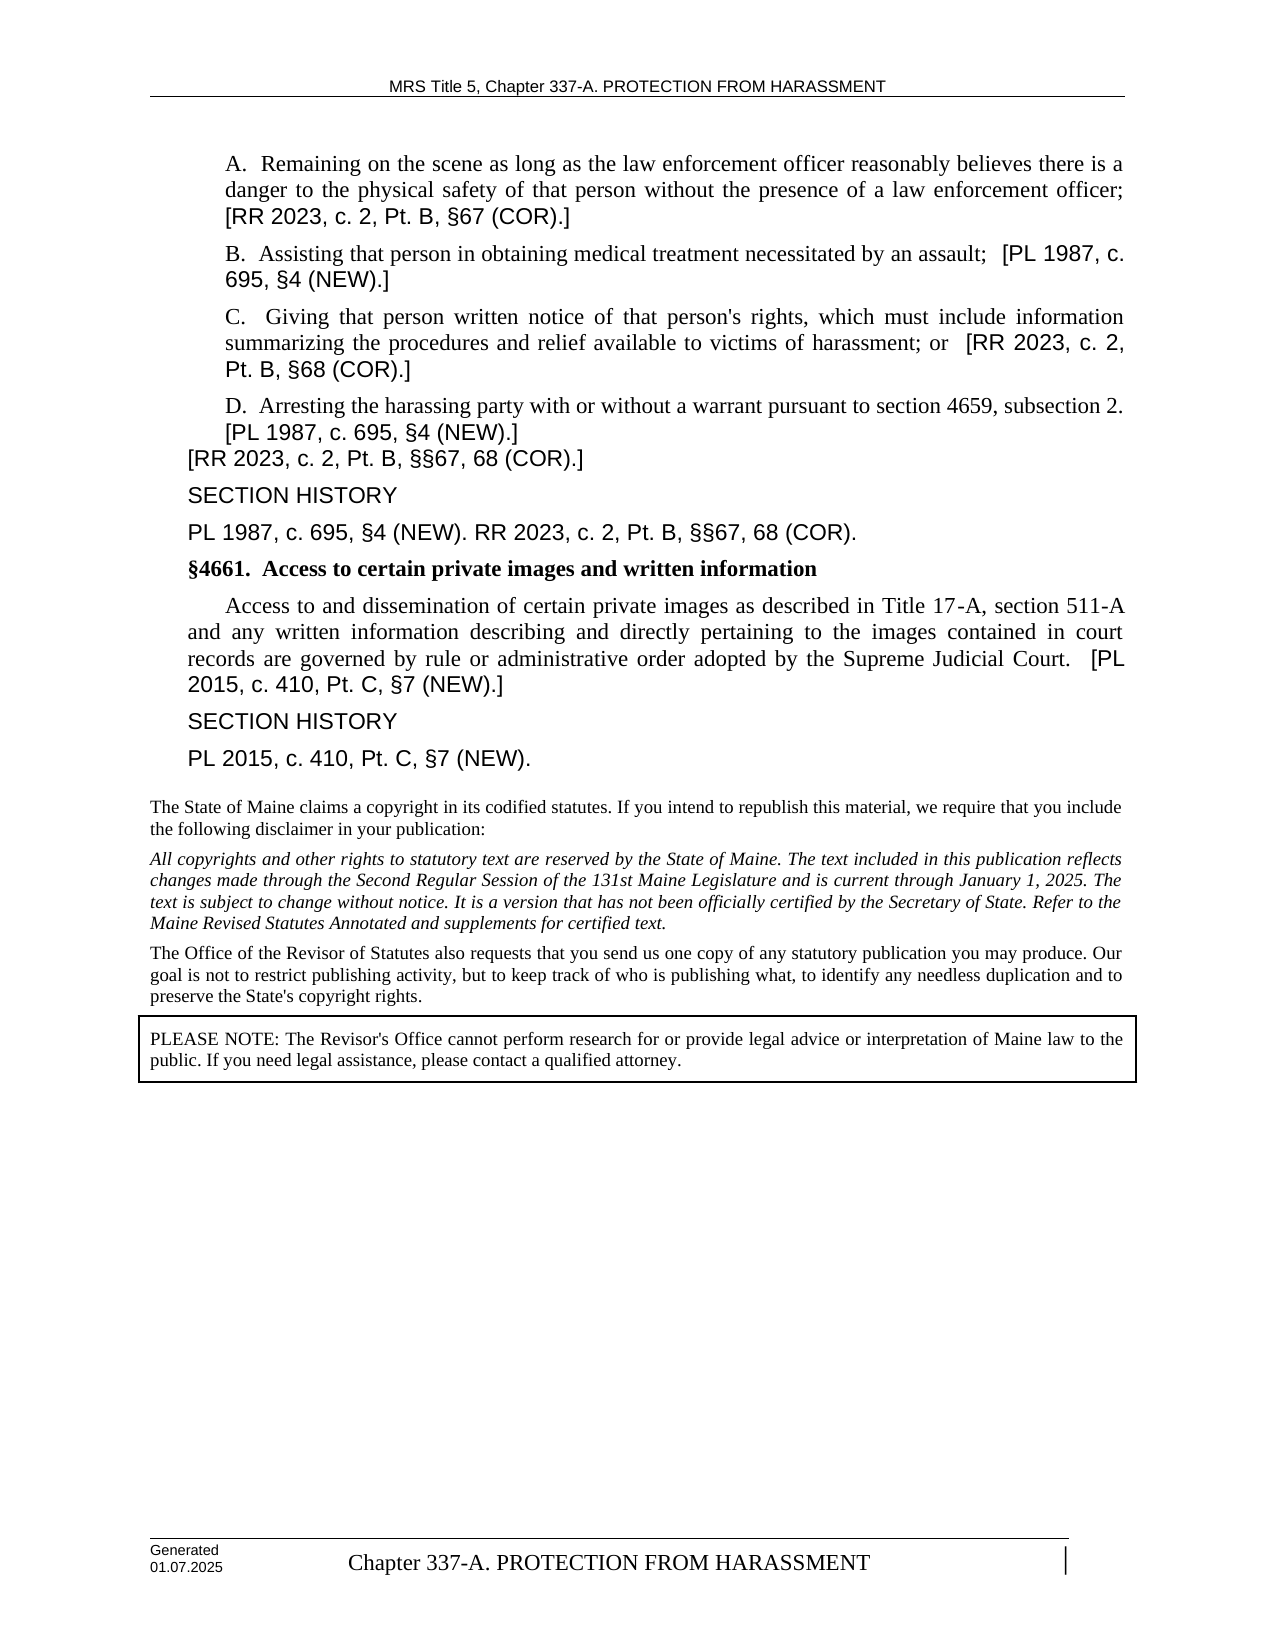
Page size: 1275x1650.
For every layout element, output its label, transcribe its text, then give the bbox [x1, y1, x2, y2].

text SECTION HISTORY [187, 708, 1125, 734]
text §4661. Access to certain private images and written information [187, 555, 1125, 582]
text PLEASE NOTE: The Revisor's Office cannot perform research for or provide legal advice or interpretation of Maine law to the public. If you need legal assistance, please contact a qualified attorney. [140, 1017, 1135, 1081]
text All copyrights and other rights to statutory text are reserved by the State of Maine. The text included in this publication reflects changes made through the Second Regular Session of the 131st Maine Legislature and is current through January 1, 2025 . The text is subject to change without notice. It is a version that has not been officially certified by the Secretary of State. Refer to the Maine Revised Statutes Annotated and supplements for certified text. [150, 848, 1125, 934]
text PL 2015, c. 410, Pt. C, §7 (NEW). [187, 745, 1125, 771]
text A. Remaining on the scene as long as the law enforcement officer reasonably believes there is a danger to the physical safety of that person without the presence of a law enforcement officer; [RR 2023, c. 2, Pt. B, §67 (COR).] [225, 150, 1125, 229]
text C. Giving that person written notice of that person's rights, which must include information summarizing the procedures and relief available to victims of harassment; or [RR 2023, c. 2, Pt. B, §68 (COR).] [225, 303, 1125, 382]
text [RR 2023, c. 2, Pt. B, §§67, 68 (COR).] [187, 445, 1125, 471]
text PL 1987, c. 695, §4 (NEW). RR 2023, c. 2, Pt. B, §§67, 68 (COR). [187, 518, 1125, 545]
text D. Arresting the harassing party with or without a warrant pursuant to section 4659, subsection 2. [PL 1987, c. 695, §4 (NEW).] [225, 392, 1125, 445]
text The State of Maine claims a copyright in its codified statutes. If you intend to republish this material, we require that you include the following disclaimer in your publication: [150, 796, 1125, 839]
text Access to and dissemination of certain private images as described in Title 17‑A, section 511‑A and any written information describing and directly pertaining to the images contained in court records are governed by rule or administrative order adopted by the Supreme Judicial Court. [PL 2015, c. 410, Pt. C, §7 (NEW).] [187, 592, 1125, 698]
text B. Assisting that person in obtaining medical treatment necessitated by an assault; [PL 1987, c. 695, §4 (NEW).] [225, 239, 1125, 292]
text SECTION HISTORY [187, 482, 1125, 508]
text The Office of the Revisor of Statutes also requests that you send us one copy of any statutory publication you may produce. Our goal is not to restrict publishing activity, but to keep track of who is publishing what, to identify any needless duplication and to preserve the State's copyright rights. [150, 942, 1125, 1007]
